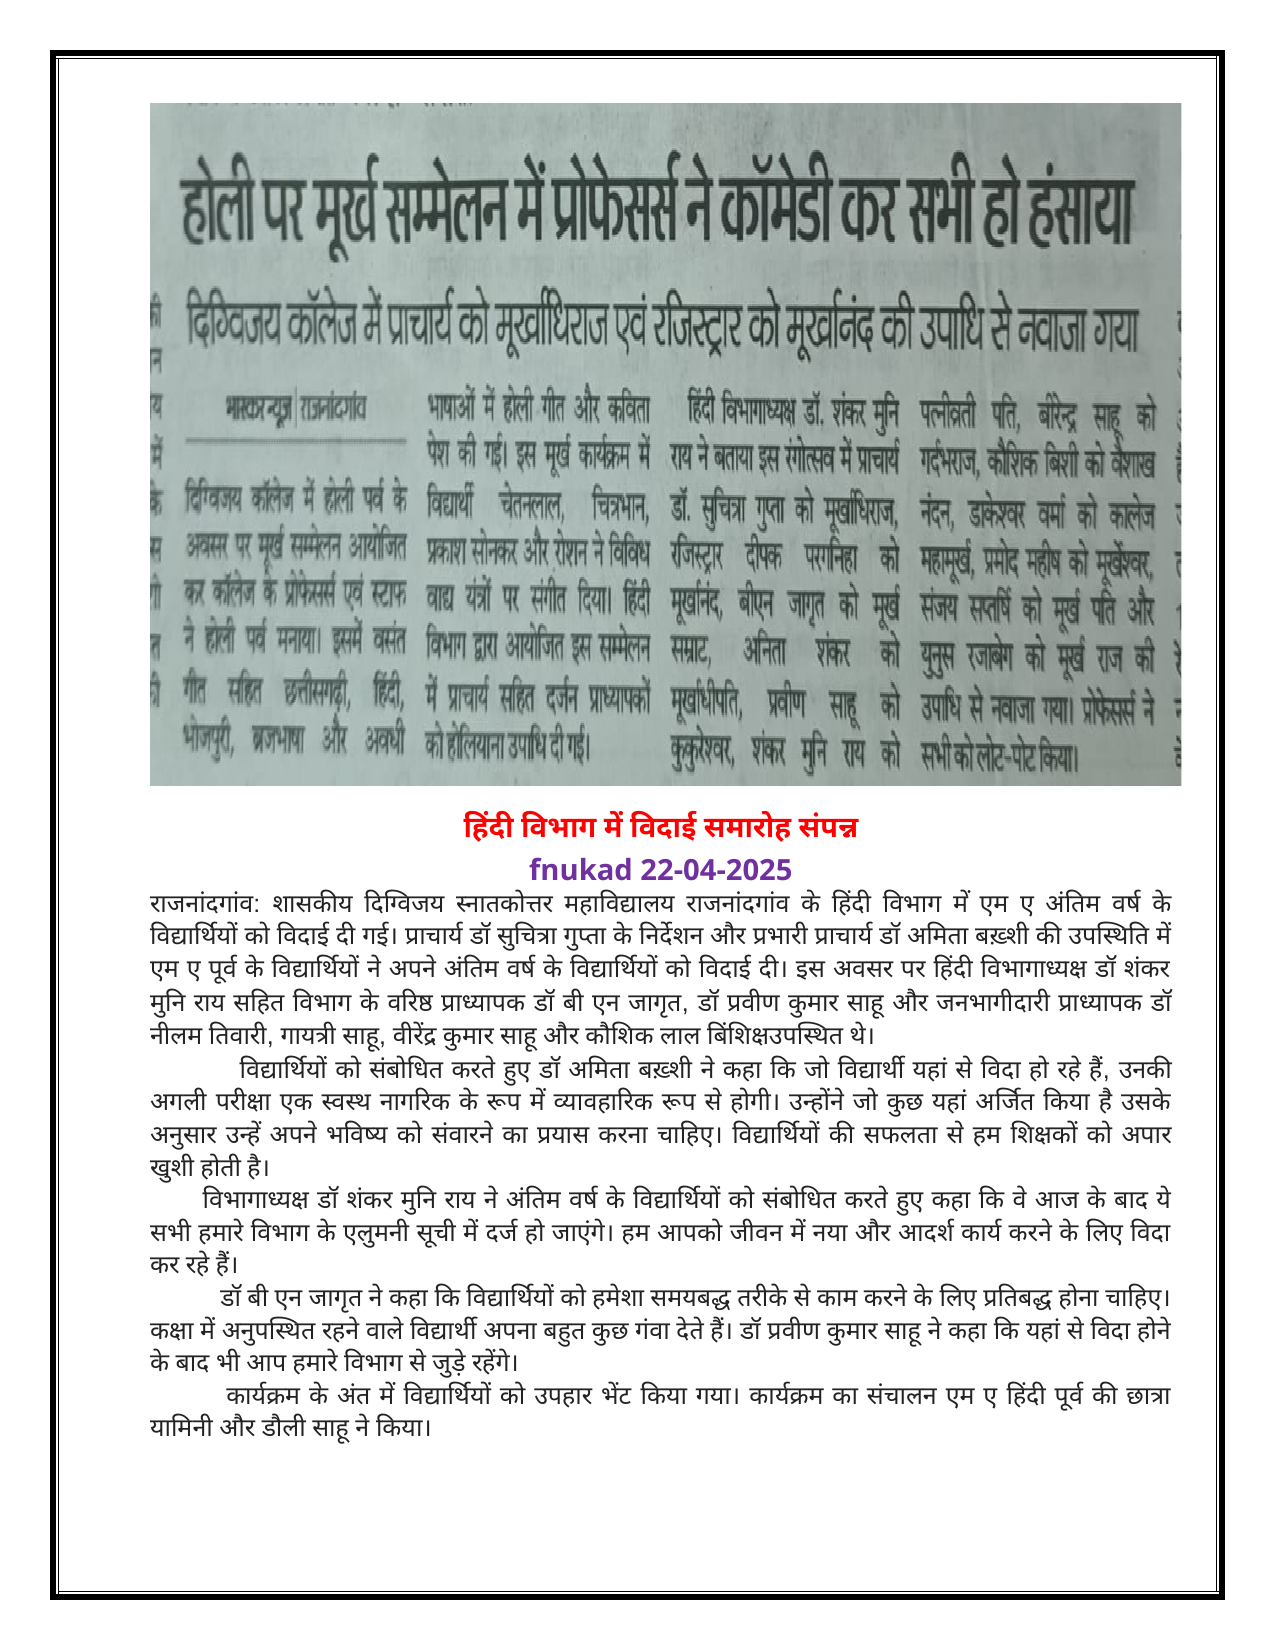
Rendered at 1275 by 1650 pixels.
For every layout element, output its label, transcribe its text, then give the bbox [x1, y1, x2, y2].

text fnukad 22-04-2025 [150, 849, 1172, 889]
text विद्यार्थियों को संबोधित करते हुए डॉ अमिता बख़्शी ने कहा कि जो विद्यार्थी यहां से विदा हो रहे हैं, उनकी अगली परीक्षा एक स्वस्थ नागरिक के रूप में व्यावहारिक रूप से होगी। उन्होंने जो कुछ यहां अर्जित किया है उसके अनुसार उन्हें अपने भविष्य को संवारने का प्रयास करना चाहिए। विद्यार्थियों की सफलता से हम शिक्षकों को अपार खुशी होती है। [150, 1055, 1172, 1186]
text हिंदी विभाग में विदाई समारोह संपन्न [150, 811, 1172, 849]
picture [150, 103, 1182, 786]
text कार्यक्रम के अंत में विद्यार्थियों को उपहार भेंट किया गया। कार्यक्रम का संचालन एम ए हिंदी पूर्व की छात्रा यामिनी और डौली साहू ने किया। [150, 1382, 1172, 1447]
text राजनांदगांव: शासकीय दिग्विजय स्नातकोत्तर महाविद्यालय राजनांदगांव के हिंदी विभाग में एम ए अंतिम वर्ष के विद्यार्थियों को विदाई दी गई। प्राचार्य डॉ सुचित्रा गुप्ता के निर्देशन और प्रभारी प्राचार्य डॉ अमिता बख़्शी की उपस्थिति में एम ए पूर्व के विद्यार्थियों ने अपने अंतिम वर्ष के विद्यार्थियों को विदाई दी। इस अवसर पर हिंदी विभागाध्यक्ष डॉ शंकर मुनि राय सहित विभाग के वरिष्ठ प्राध्यापक डॉ बी एन जागृत, डॉ प्रवीण कुमार साहू और जनभागीदारी प्राध्यापक डॉ नीलम तिवारी, गायत्री साहू, वीरेंद्र कुमार साहू और कौशिक लाल बिंशिक्षउपस्थित थे। [150, 889, 1172, 1055]
text डॉ बी एन जागृत ने कहा कि विद्यार्थियों को हमेशा समयबद्ध तरीके से काम करने के लिए प्रतिबद्ध होना चाहिए। कक्षा में अनुपस्थित रहने वाले विद्यार्थी अपना बहुत कुछ गंवा देते हैं। डॉ प्रवीण कुमार साहू ने कहा कि यहां से विदा होने के बाद भी आप हमारे विभाग से जुड़े रहेंगे। [150, 1284, 1172, 1382]
text विभागाध्यक्ष डॉ शंकर मुनि राय ने अंतिम वर्ष के विद्यार्थियों को संबोधित करते हुए कहा कि वे आज के बाद ये सभी हमारे विभाग के एलुमनी सूची में दर्ज हो जाएंगे। हम आपको जीवन में नया और आदर्श कार्य करने के लिए विदा कर रहे हैं। [150, 1186, 1172, 1284]
